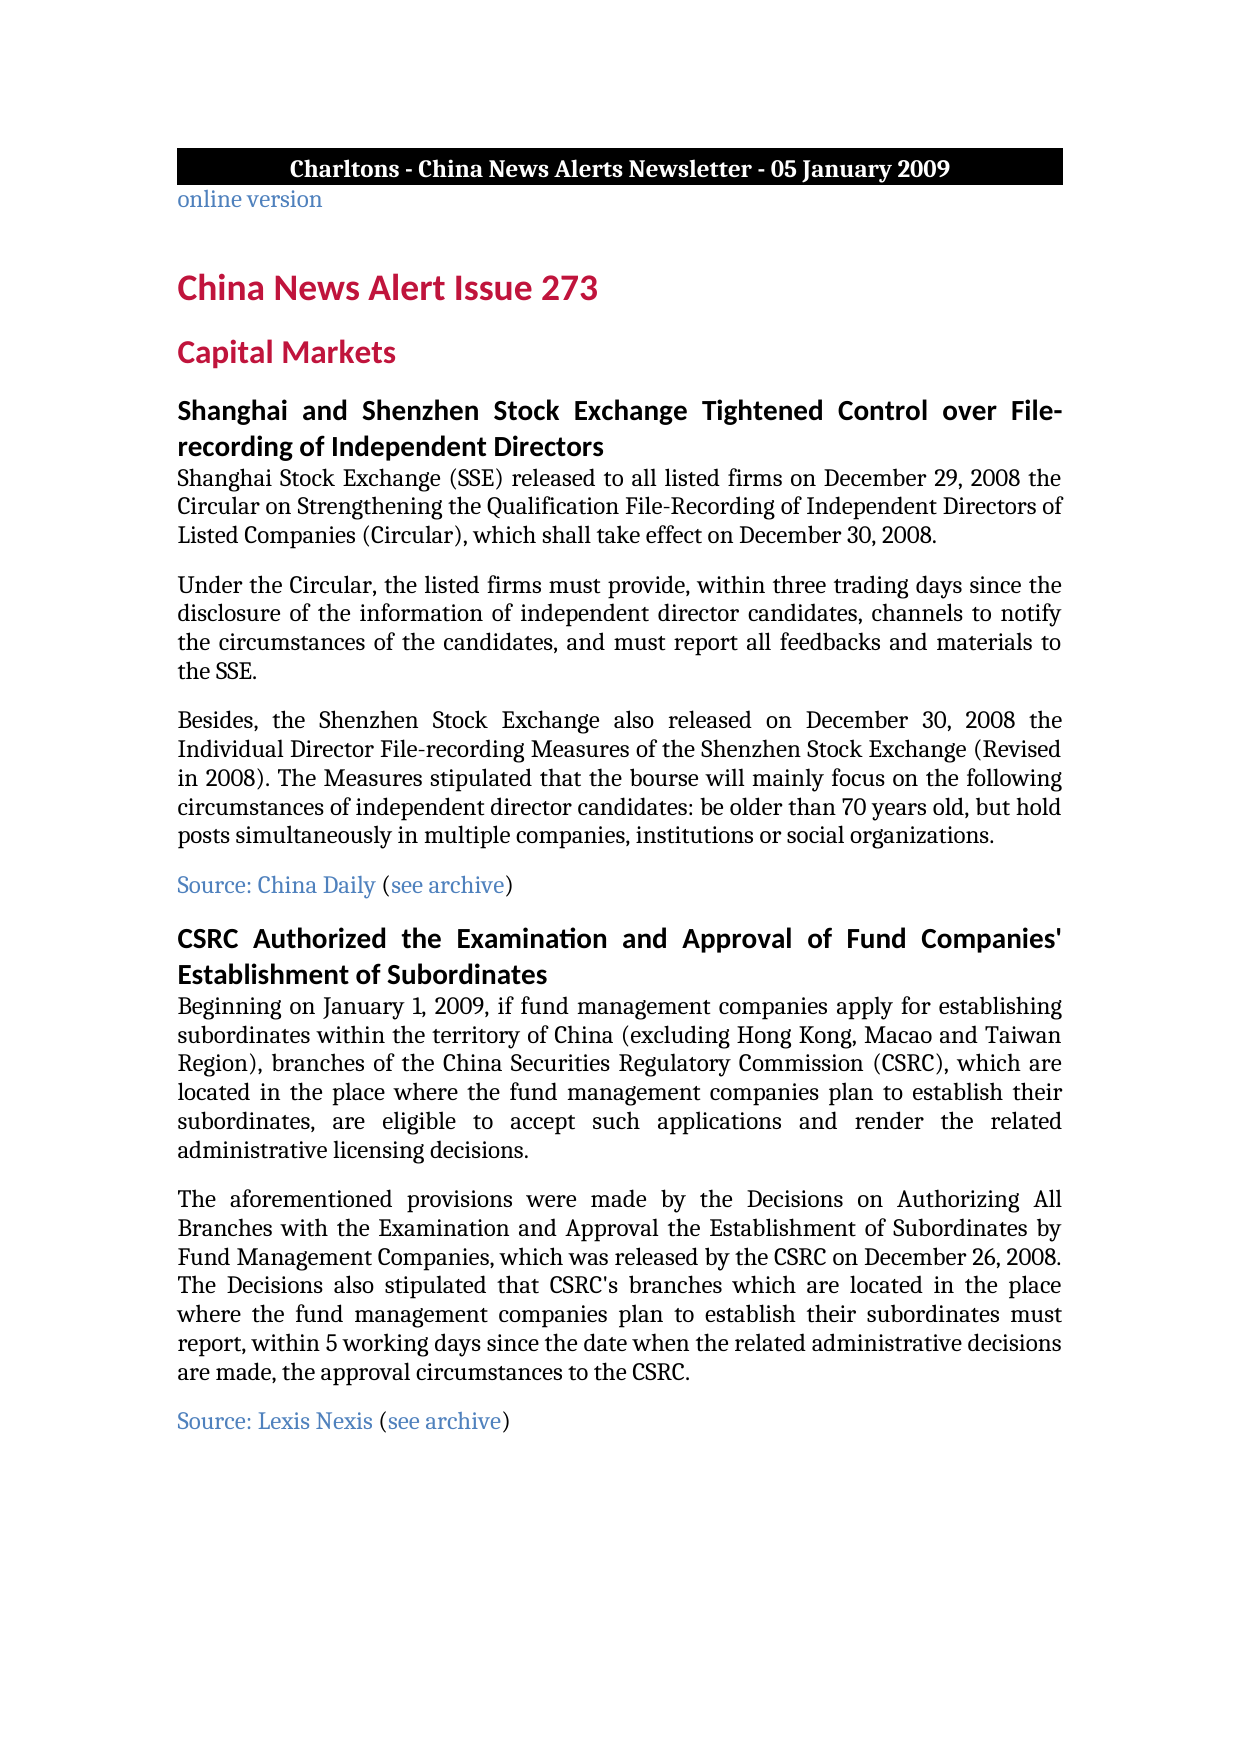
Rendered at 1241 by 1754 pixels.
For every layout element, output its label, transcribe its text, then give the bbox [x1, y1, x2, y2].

text Source: China Daily (see archive) [177, 871, 1063, 900]
subtitle China News Alert Issue 273 [177, 264, 1063, 310]
text The aforementioned provisions were made by the Decisions on Authorizing All Branches with the Examination and Approval the Establishment of Subordinates by Fund Management Companies, which was released by the CSRC on December 26, 2008. The Decisions also stipulated that CSRC's branches which are located in the place where the fund management companies plan to establish their subordinates must report, within 5 working days since the date when the related administrative decisions are made, the approval circumstances to the CSRC. [177, 1185, 1063, 1386]
subtitle Shanghai and Shenzhen Stock Exchange Tightened Control over File-recording of Independent Directors [177, 392, 1063, 463]
text Under the Circular, the listed firms must provide, within three trading days since the disclosure of the information of independent director candidates, channels to notify the circumstances of the candidates, and must report all feedbacks and materials to the SSE. [177, 571, 1063, 686]
subtitle CSRC Authorized the Examination and Approval of Fund Companies' Establishment of Subordinates [177, 921, 1063, 992]
subtitle Capital Markets [177, 331, 1063, 371]
text Shanghai Stock Exchange (SSE) released to all listed firms on December 29, 2008 the Circular on Strengthening the Qualification File-Recording of Independent Directors of Listed Companies (Circular), which shall take effect on December 30, 2008. [177, 463, 1063, 550]
text Besides, the Shenzhen Stock Exchange also released on December 30, 2008 the Individual Director File-recording Measures of the Shenzhen Stock Exchange (Revised in 2008). The Measures stipulated that the bourse will mainly focus on the following circumstances of independent director candidates: be older than 70 years old, but hold posts simultaneously in multiple companies, institutions or social organizations. [177, 706, 1063, 850]
title Charltons - China News Alerts Newsletter - 05 January 2009 [177, 148, 1063, 185]
text Source: Lexis Nexis (see archive) [177, 1407, 1063, 1436]
text Beginning on January 1, 2009, if fund management companies apply for establishing subordinates within the territory of China (excluding Hong Kong, Macao and Taiwan Region), branches of the China Securities Regulatory Commission (CSRC), which are located in the place where the fund management companies plan to establish their subordinates, are eligible to accept such applications and render the related administrative licensing decisions. [177, 992, 1063, 1164]
text online version [177, 185, 1063, 214]
